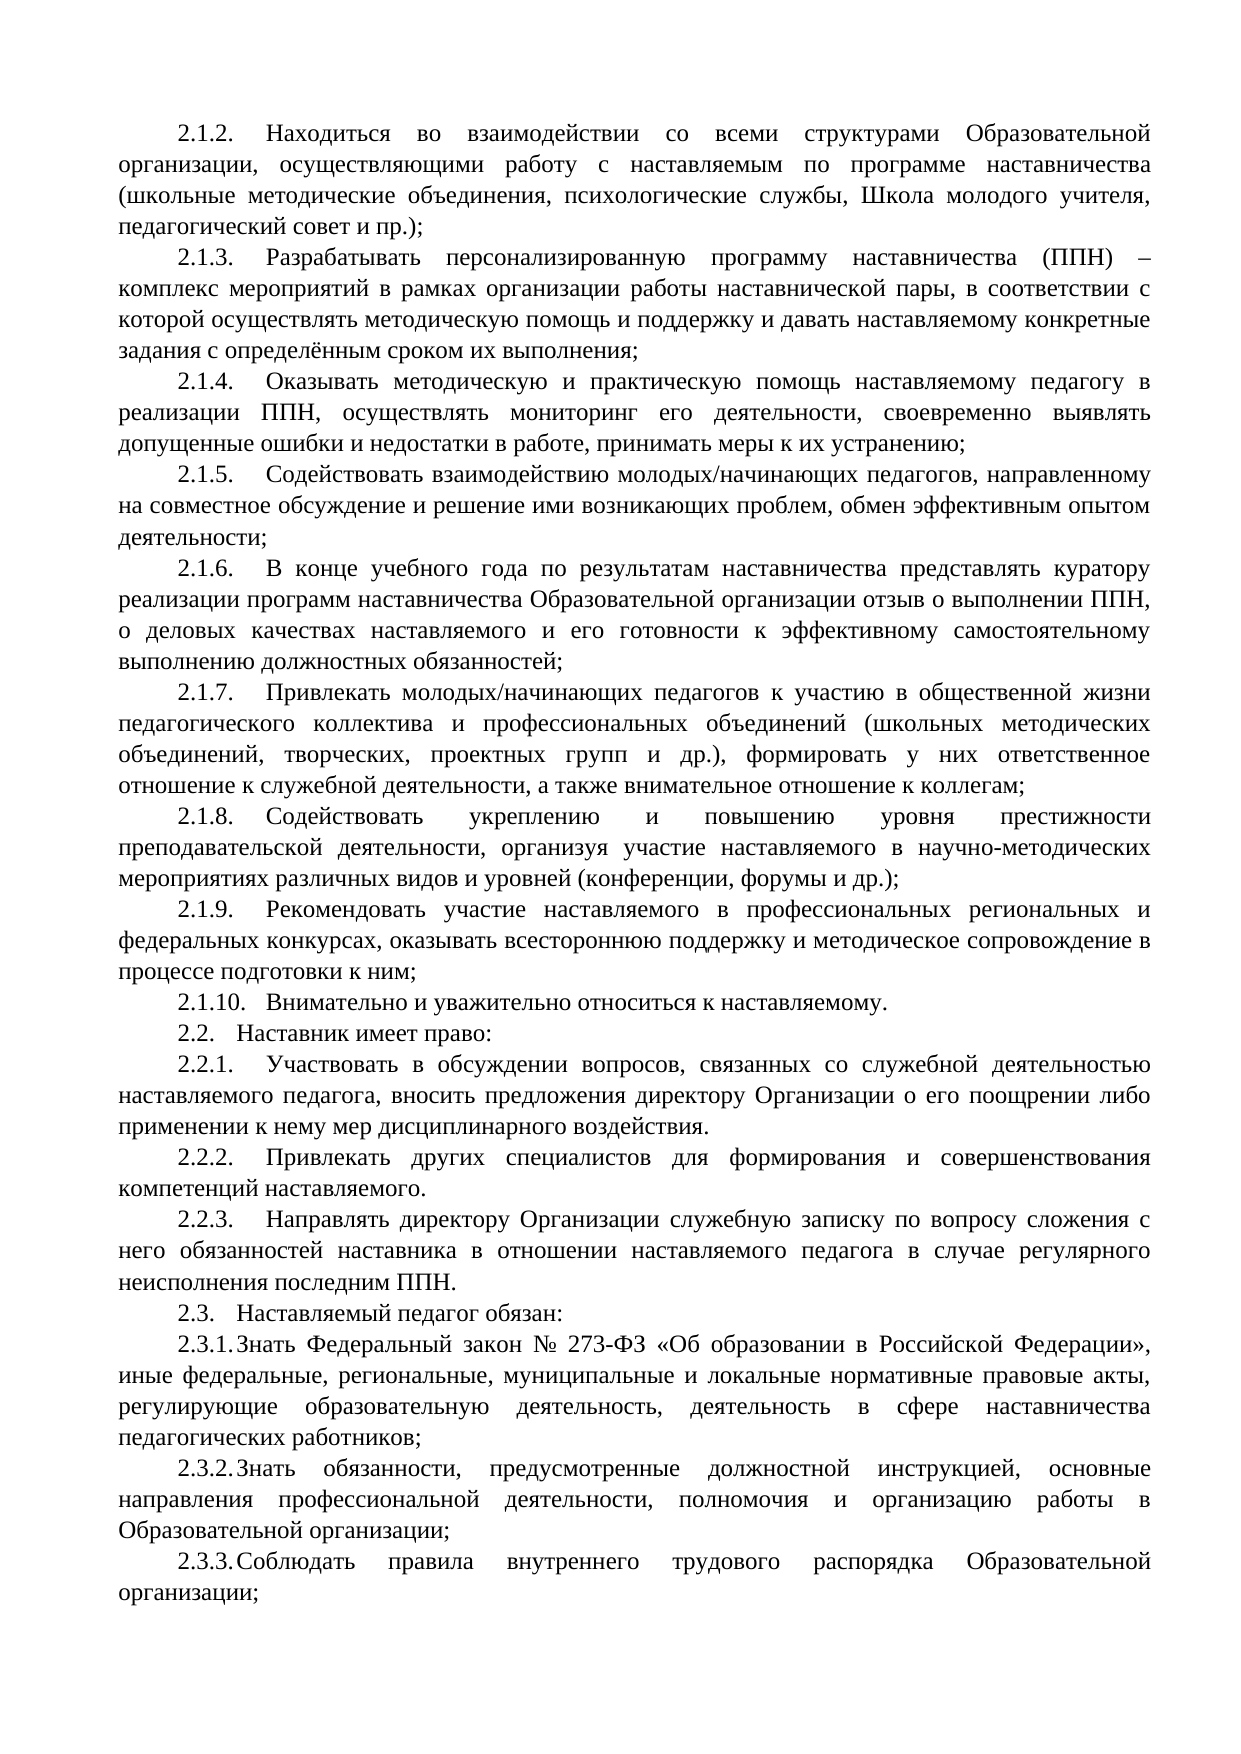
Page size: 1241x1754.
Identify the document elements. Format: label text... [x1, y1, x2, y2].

list Знать обязанности, предусмотренные должностной инструкцией, основные направления профессиональной деятельности, полномочия и организацию работы в Образовательной организации; [118, 1453, 1152, 1544]
list Участвовать в обсуждении вопросов, связанных со служебной деятельностью наставляемого педагога, вносить предложения директору Организации о его поощрении либо применении к нему мер дисциплинарного воздействия. [118, 1049, 1152, 1140]
list Знать Федеральный закон № 273-ФЗ «Об образовании в Российской Федерации», иные федеральные, региональные, муниципальные и локальные нормативные правовые акты, регулирующие образовательную деятельность, деятельность в сфере наставничества педагогических работников; [118, 1329, 1152, 1451]
list Находиться во взаимодействии со всеми структурами Образовательной организации, осуществляющими работу с наставляемым по программе наставничества (школьные методические объединения, психологические службы, Школа молодого учителя, педагогический совет и пр.); [118, 118, 1152, 240]
list Привлекать других специалистов для формирования и совершенствования компетенций наставляемого. [118, 1142, 1152, 1202]
list Наставляемый педагог обязан: [118, 1298, 1152, 1326]
list Разрабатывать персонализированную программу наставничества (ППН) – комплекс мероприятий в рамках организации работы наставнической пары, в соответствии с которой осуществлять методическую помощь и поддержку и давать наставляемому конкретные задания с определённым сроком их выполнения; [118, 242, 1152, 364]
list Оказывать методическую и практическую помощь наставляемому педагогу в реализации ППН, осуществлять мониторинг его деятельности, своевременно выявлять допущенные ошибки и недостатки в работе, принимать меры к их устранению; [118, 366, 1152, 457]
list Рекомендовать участие наставляемого в профессиональных региональных и федеральных конкурсах, оказывать всестороннюю поддержку и методическое сопровождение в процессе подготовки к ним; [118, 894, 1152, 985]
list Наставник имеет право: [118, 1018, 1152, 1047]
list Направлять директору Организации служебную записку по вопросу сложения с него обязанностей наставника в отношении наставляемого педагога в случае регулярного неисполнения последним ППН. [118, 1204, 1152, 1295]
list Содействовать взаимодействию молодых/начинающих педагогов, направленному на совместное обсуждение и решение ими возникающих проблем, обмен эффективным опытом деятельности; [118, 459, 1152, 550]
list Соблюдать правила внутреннего трудового распорядка Образовательной организации; [118, 1546, 1152, 1606]
list В конце учебного года по результатам наставничества представлять куратору реализации программ наставничества Образовательной организации отзыв о выполнении ППН, о деловых качествах наставляемого и его готовности к эффективному самостоятельному выполнению должностных обязанностей; [118, 553, 1152, 674]
list Внимательно и уважительно относиться к наставляемому. [118, 987, 1152, 1016]
list Содействовать укреплению и повышению уровня престижности преподавательской деятельности, организуя участие наставляемого в научно-методических мероприятиях различных видов и уровней (конференции, форумы и др.); [118, 801, 1152, 892]
list Привлекать молодых/начинающих педагогов к участию в общественной жизни педагогического коллектива и профессиональных объединений (школьных методических объединений, творческих, проектных групп и др.), формировать у них ответственное отношение к служебной деятельности, а также внимательное отношение к коллегам; [118, 677, 1152, 799]
